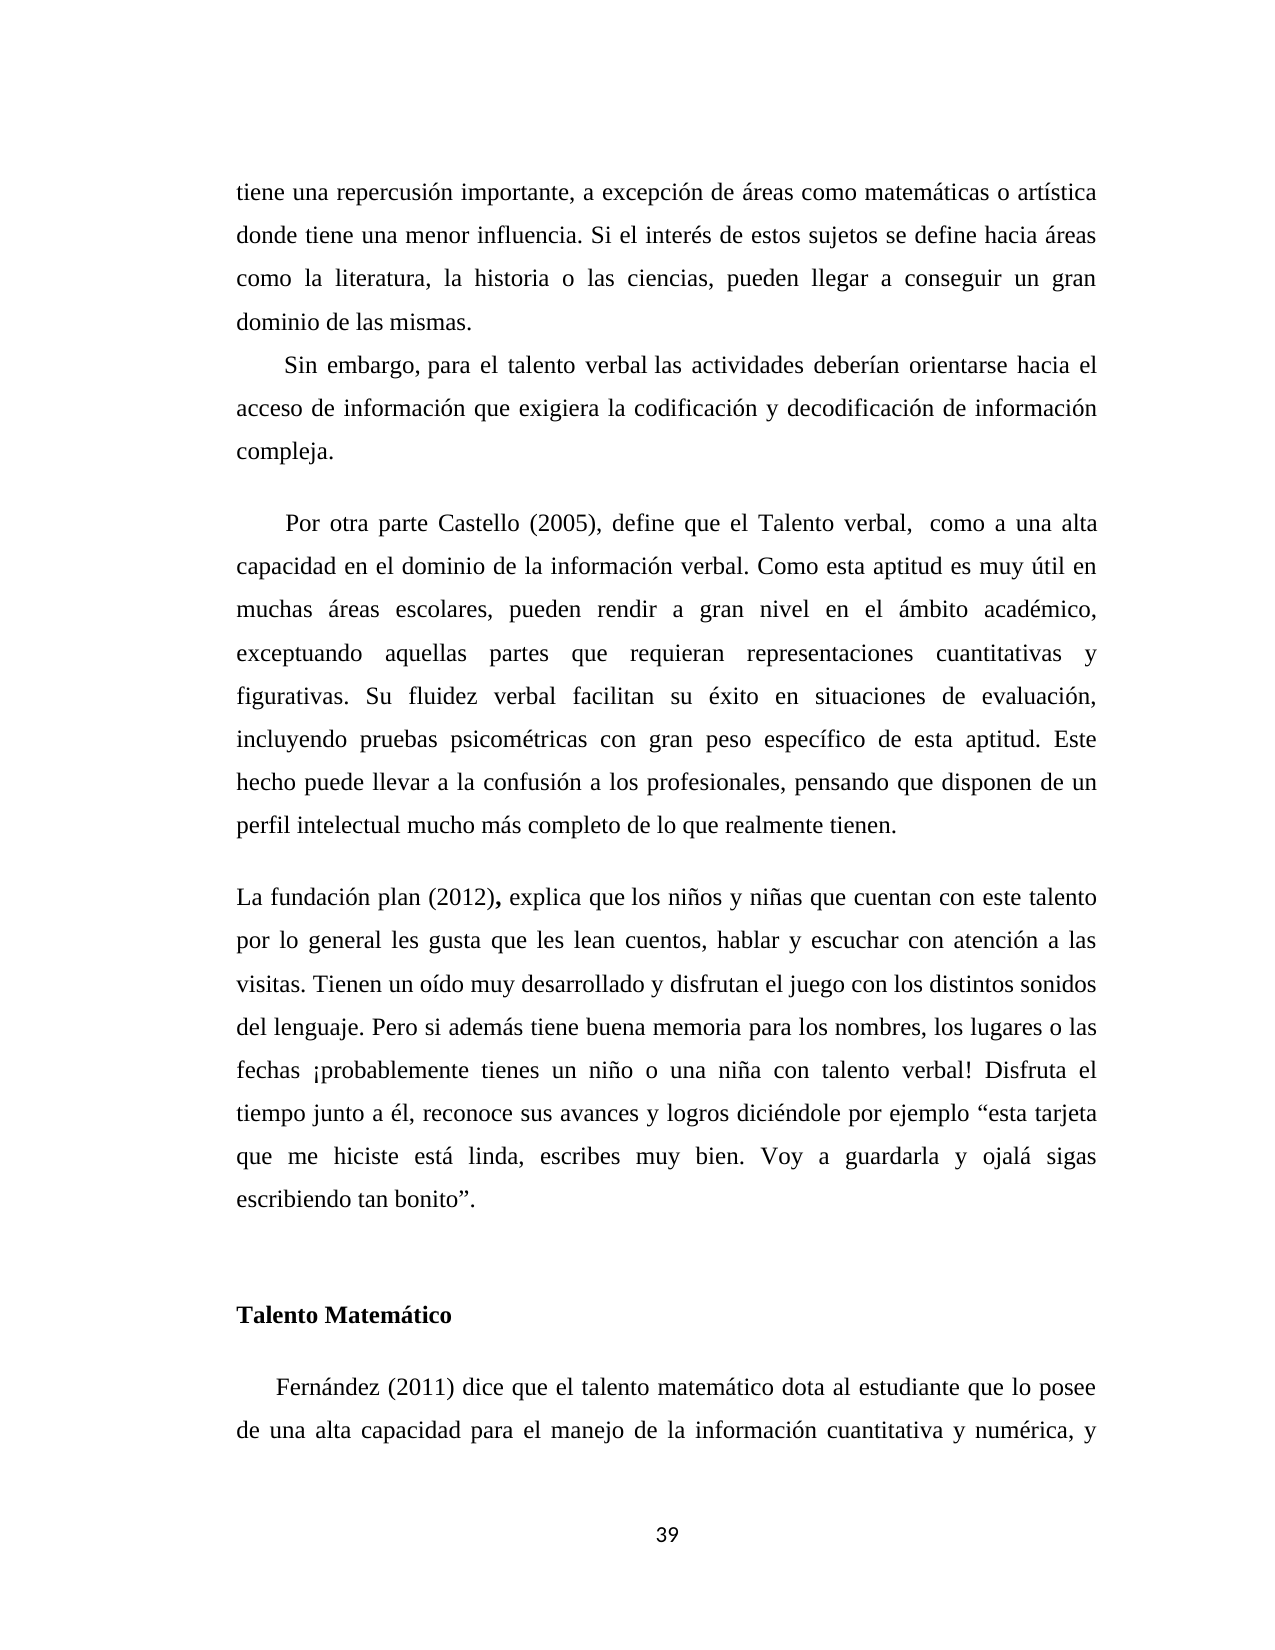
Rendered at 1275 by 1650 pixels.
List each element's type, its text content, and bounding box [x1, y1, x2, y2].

text Por otra parte Castello (2005), define que el Talento verbal, como a una alta capacidad en el dominio de la información verbal. Como esta aptitud es muy útil en muchas áreas escolares, pueden rendir a gran nivel en el ámbito académico, exceptuando aquellas partes que requieran representaciones cuantitativas y figurativas. Su fluidez verbal facilitan su éxito en situaciones de evaluación, incluyendo pruebas psicométricas con gran peso específico de esta aptitud. Este hecho puede llevar a la confusión a los profesionales, pensando que disponen de un perfil intelectual mucho más completo de lo que realmente tienen. [236, 508, 1098, 839]
text Talento Matemático [236, 1300, 1098, 1328]
text Sin embargo, para el talento verbal las actividades deberían orientarse hacia el acceso de información que exigiera la codificación y decodificación de información compleja. [236, 350, 1098, 465]
text La fundación plan (2012), explica que los niños y niñas que cuentan con este talento por lo general les gusta que les lean cuentos, hablar y escuchar con atención a las visitas. Tienen un oído muy desarrollado y disfrutan el juego con los distintos sonidos del lenguaje. Pero si además tiene buena memoria para los nombres, los lugares o las fechas ¡probablemente tienes un niño o una niña con talento verbal! Disfruta el tiempo junto a él, reconoce sus avances y logros diciéndole por ejemplo “esta tarjeta que me hiciste está linda, escribes muy bien. Voy a guardarla y ojalá sigas escribiendo tan bonito”. [236, 882, 1098, 1213]
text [236, 1372, 1098, 1444]
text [236, 177, 1098, 335]
